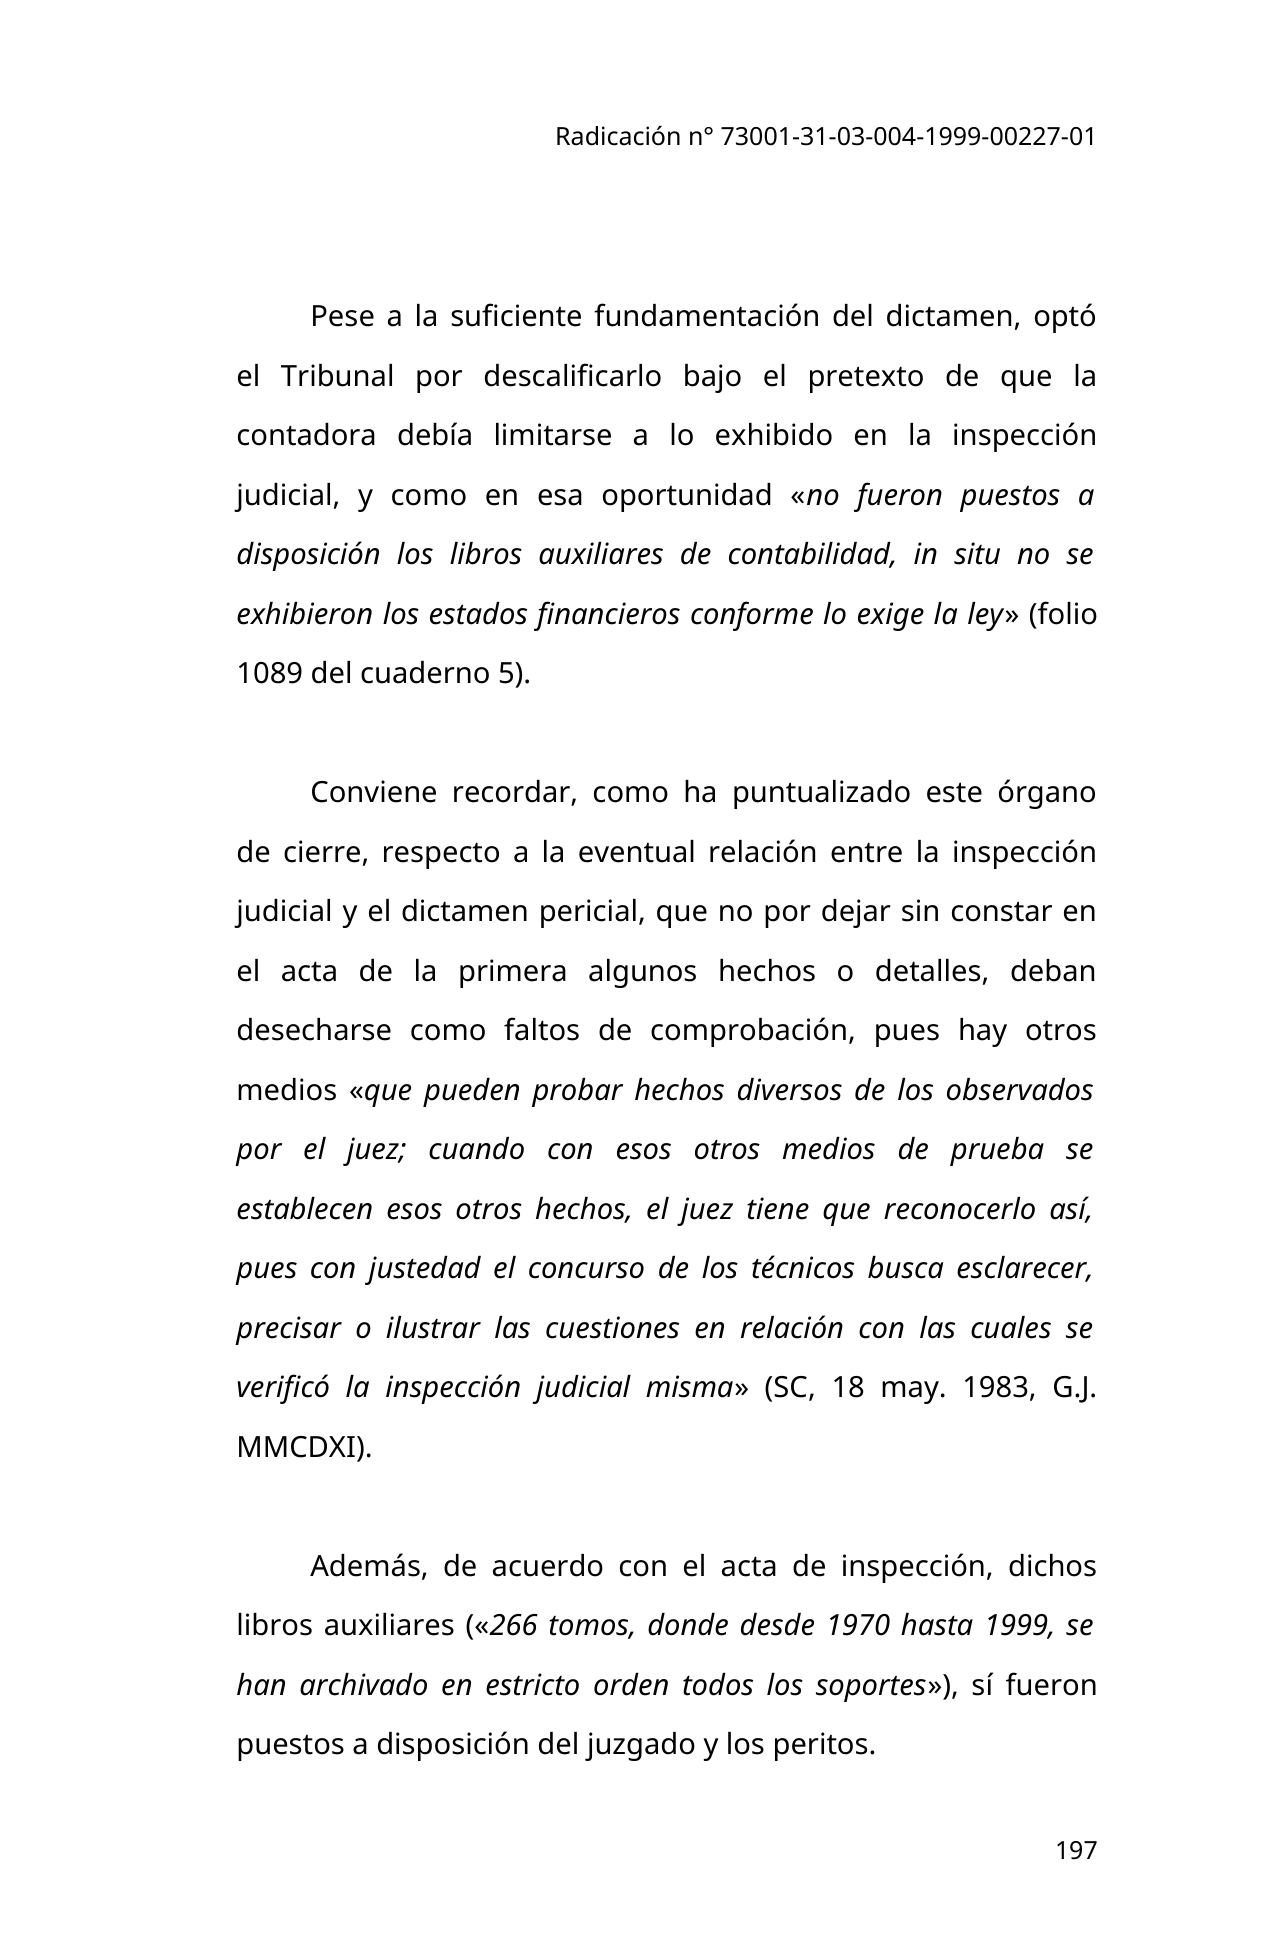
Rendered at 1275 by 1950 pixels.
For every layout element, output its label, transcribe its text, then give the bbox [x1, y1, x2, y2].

text Conviene recordar, como ha puntualizado este órgano de cierre, respecto a la eventual relación entre la inspección judicial y el dictamen pericial, que no por dejar sin constar en el acta de la primera algunos hechos o detalles, deban desecharse como faltos de comprobación, pues hay otros medios «que pueden probar hechos diversos de los observados por el juez; cuando con esos otros medios de prueba se establecen esos otros hechos, el juez tiene que reconocerlo así, pues con justedad el concurso de los técnicos busca esclarecer, precisar o ilustrar las cuestiones en relación con las cuales se verificó la inspección judicial misma» (SC, 18 may. 1983, G.J. MMCDXI). [236, 772, 1098, 1466]
text Pese a la suficiente fundamentación del dictamen, optó el Tribunal por descalificarlo bajo el pretexto de que la contadora debía limitarse a lo exhibido en la inspección judicial, y como en esa oportunidad «no fueron puestos a disposición los libros auxiliares de contabilidad, in situ no se exhibieron los estados financieros conforme lo exige la ley» (folio 1089 del cuaderno 5). [236, 296, 1098, 692]
text Además, de acuerdo con el acta de inspección, dichos libros auxiliares («266 tomos, donde desde 1970 hasta 1999, se han archivado en estricto orden todos los soportes»), sí fueron puestos a disposición del juzgado y los peritos. [236, 1545, 1098, 1763]
